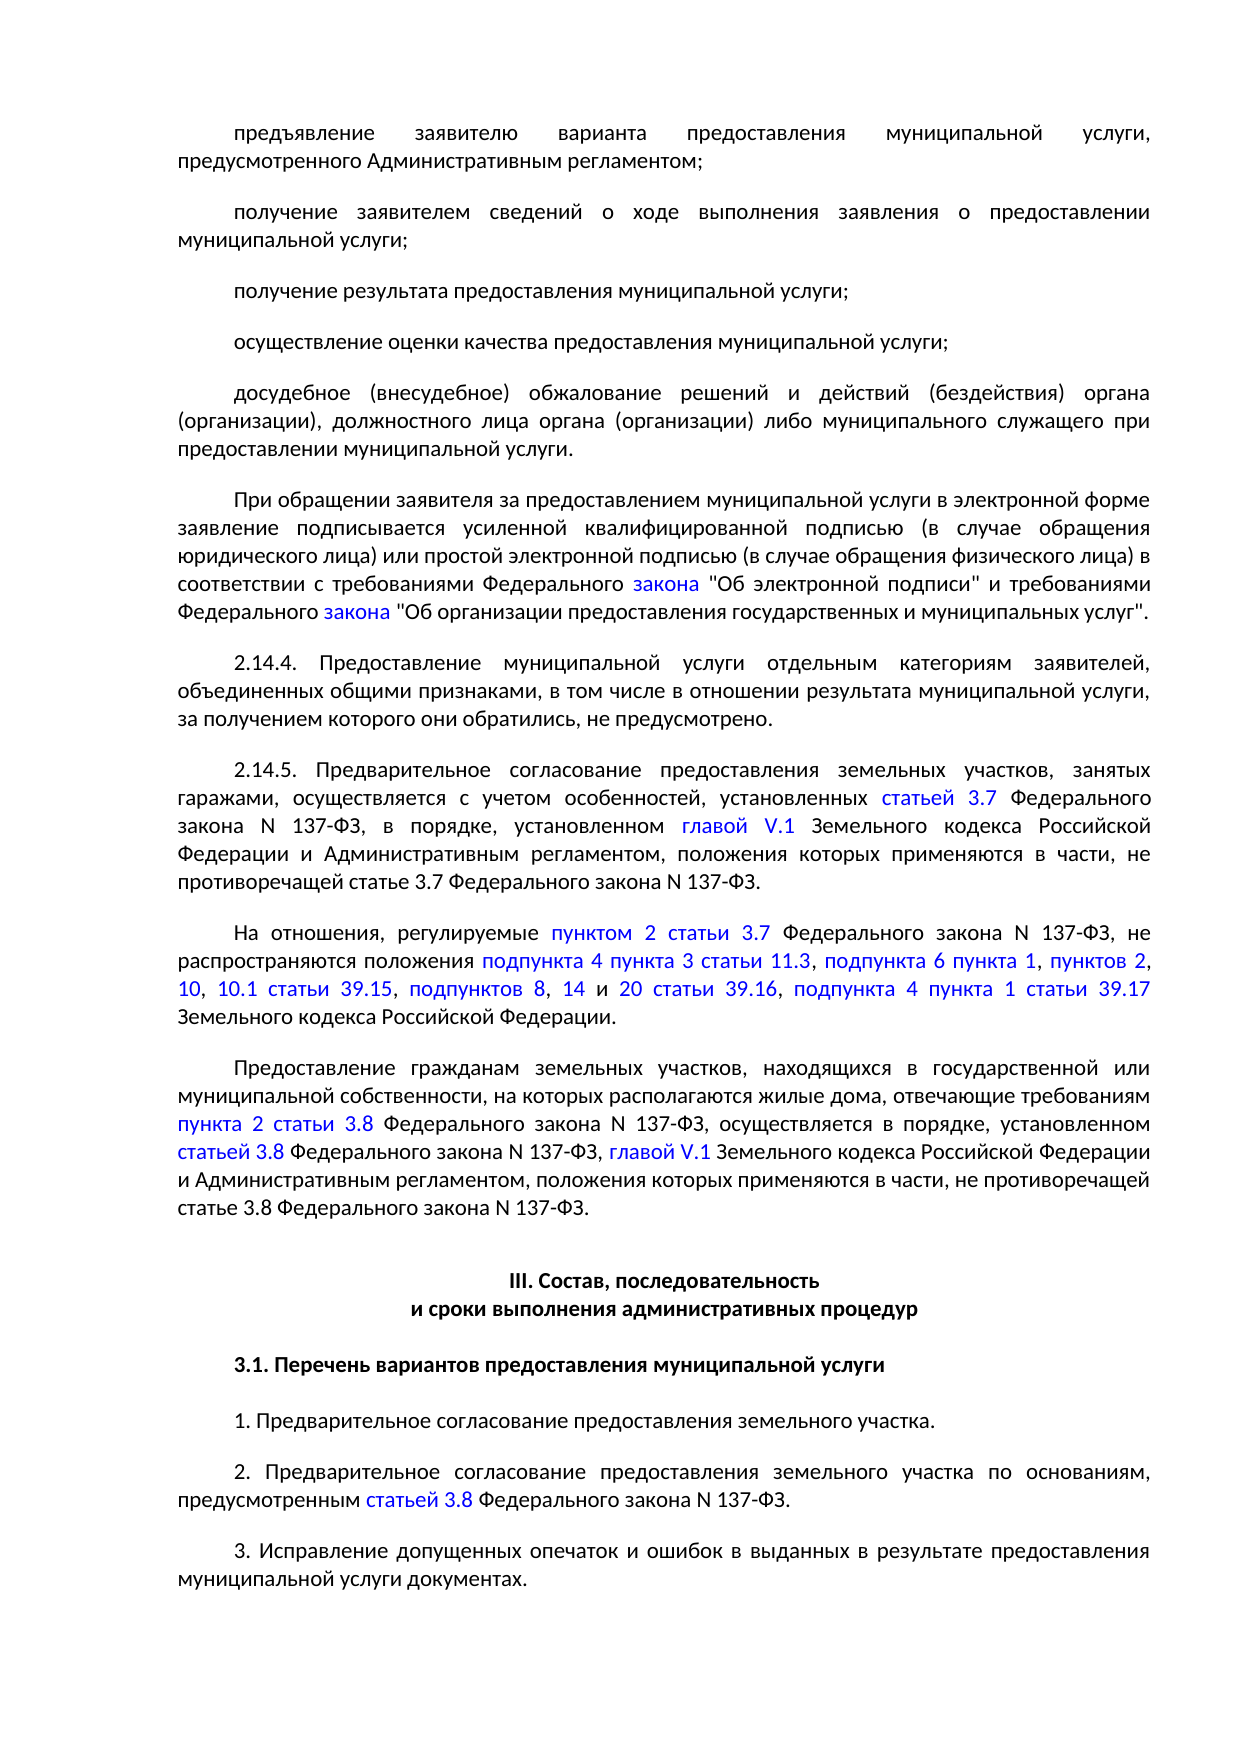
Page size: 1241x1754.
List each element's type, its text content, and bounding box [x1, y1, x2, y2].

text 2.14.5. Предварительное согласование предоставления земельных участков, занятых гаражами, осуществляется с учетом особенностей, установленных статьей 3.7 Федерального закона N 137-ФЗ, в порядке, установленном главой V.1 Земельного кодекса Российской Федерации и Административным регламентом, положения которых применяются в части, не противоречащей статье 3.7 Федерального закона N 137-ФЗ. [177, 755, 1152, 895]
title и сроки выполнения административных процедур [177, 1294, 1152, 1322]
text 2.14.4. Предоставление муниципальной услуги отдельным категориям заявителей, объединенных общими признаками, в том числе в отношении результата муниципальной услуги, за получением которого они обратились, не предусмотрено. [177, 648, 1152, 732]
text 3. Исправление допущенных опечаток и ошибок в выданных в результате предоставления муниципальной услуги документах. [177, 1536, 1152, 1592]
title III. Состав, последовательность [177, 1266, 1152, 1294]
text предъявление заявителю варианта предоставления муниципальной услуги, предусмотренного Административным регламентом; [177, 118, 1152, 174]
text При обращении заявителя за предоставлением муниципальной услуги в электронной форме заявление подписывается усиленной квалифицированной подписью (в случае обращения юридического лица) или простой электронной подписью (в случае обращения физического лица) в соответствии с требованиями Федерального закона "Об электронной подписи" и требованиями Федерального закона "Об организации предоставления государственных и муниципальных услуг". [177, 485, 1152, 625]
text Предоставление гражданам земельных участков, находящихся в государственной или муниципальной собственности, на которых располагаются жилые дома, отвечающие требованиям пункта 2 статьи 3.8 Федерального закона N 137-ФЗ, осуществляется в порядке, установленном статьей 3.8 Федерального закона N 137-ФЗ, главой V.1 Земельного кодекса Российской Федерации и Административным регламентом, положения которых применяются в части, не противоречащей статье 3.8 Федерального закона N 137-ФЗ. [177, 1053, 1152, 1221]
text получение заявителем сведений о ходе выполнения заявления о предоставлении муниципальной услуги; [177, 197, 1152, 253]
text На отношения, регулируемые пунктом 2 статьи 3.7 Федерального закона N 137-ФЗ, не распространяются положения подпункта 4 пункта 3 статьи 11.3, подпункта 6 пункта 1, пунктов 2, 10, 10.1 статьи 39.15, подпунктов 8, 14 и 20 статьи 39.16, подпункта 4 пункта 1 статьи 39.17 Земельного кодекса Российской Федерации. [177, 918, 1152, 1030]
title 3.1. Перечень вариантов предоставления муниципальной услуги [177, 1350, 1152, 1378]
text осуществление оценки качества предоставления муниципальной услуги; [177, 327, 1152, 355]
text досудебное (внесудебное) обжалование решений и действий (бездействия) органа (организации), должностного лица органа (организации) либо муниципального служащего при предоставлении муниципальной услуги. [177, 378, 1152, 462]
text получение результата предоставления муниципальной услуги; [177, 276, 1152, 304]
text 1. Предварительное согласование предоставления земельного участка. [177, 1406, 1152, 1434]
text 2. Предварительное согласование предоставления земельного участка по основаниям, предусмотренным статьей 3.8 Федерального закона N 137-ФЗ. [177, 1457, 1152, 1513]
